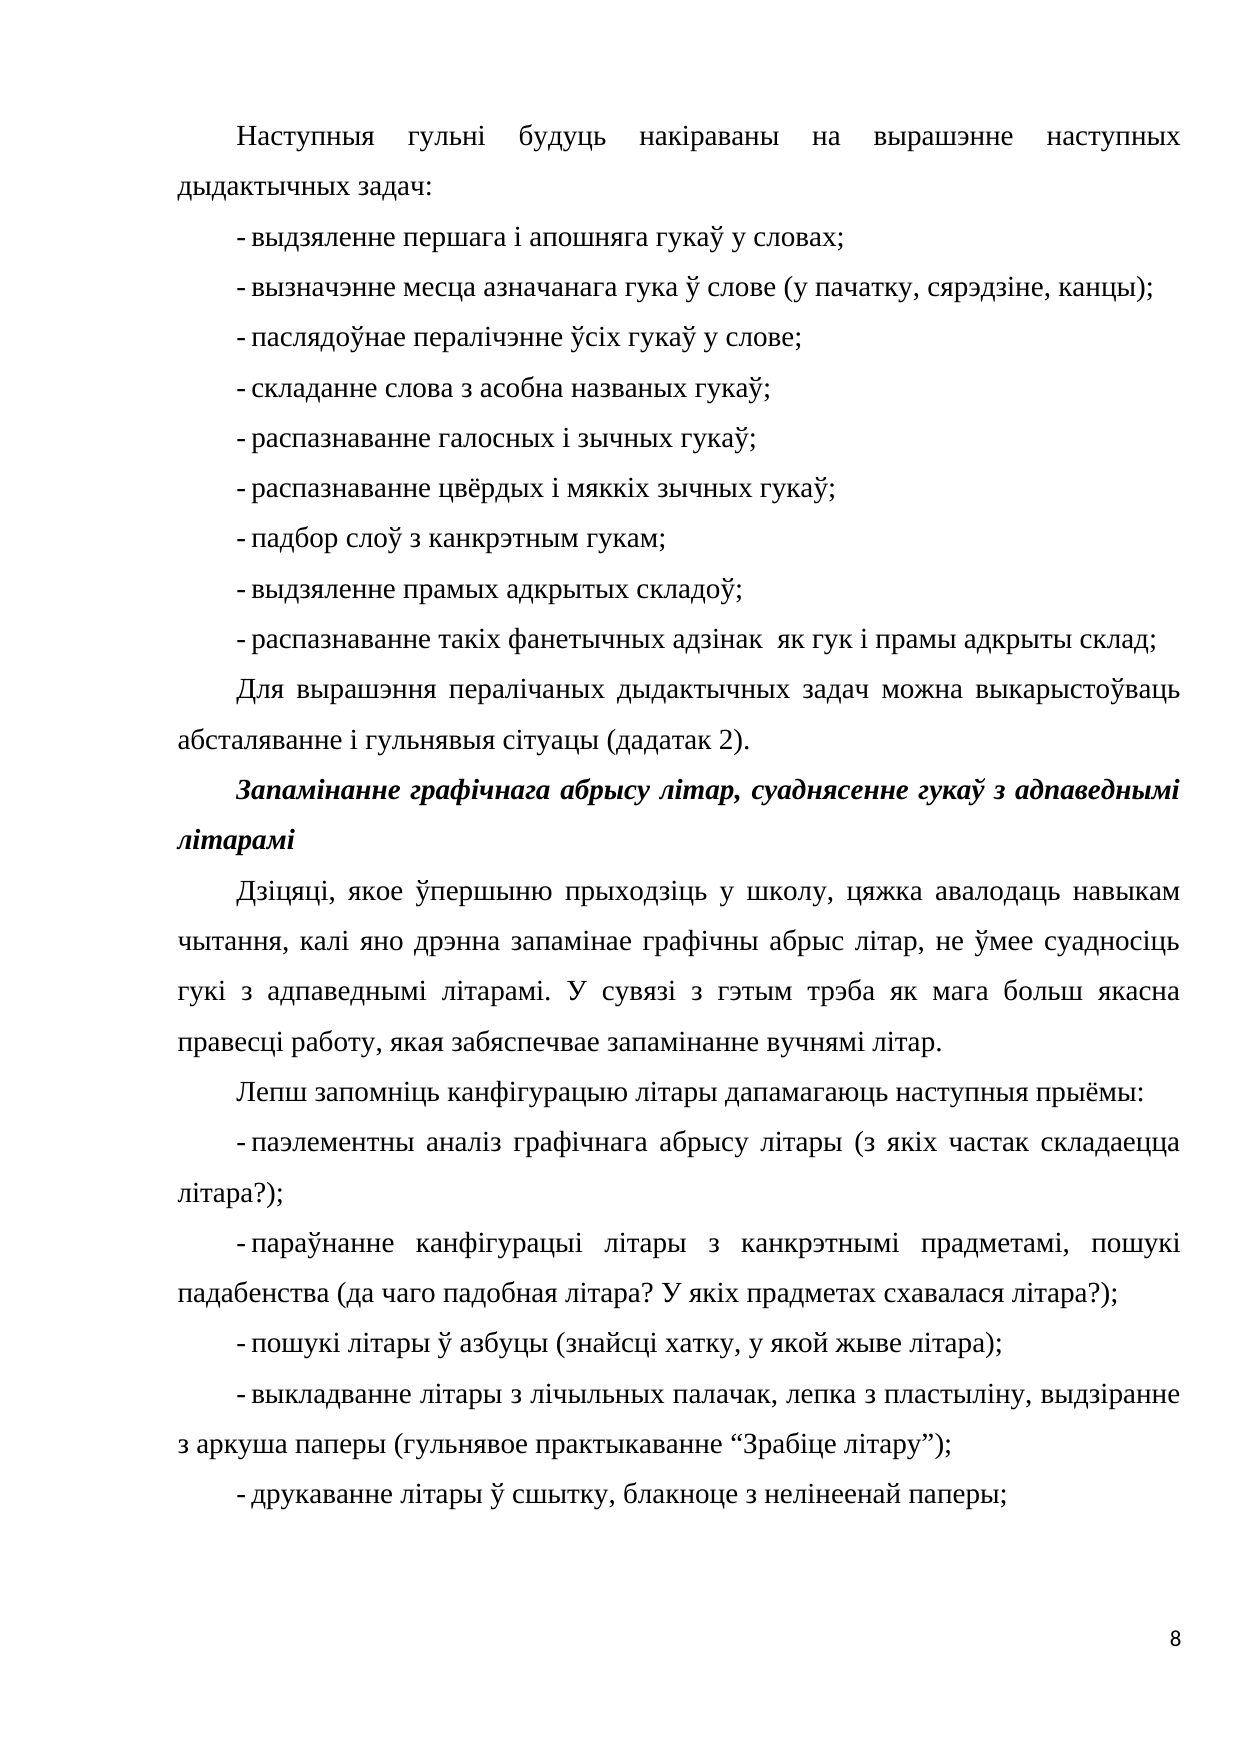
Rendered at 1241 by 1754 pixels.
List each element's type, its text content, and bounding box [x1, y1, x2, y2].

list друкаванне літары ў сшытку, блакноце з нелінеенай паперы; [177, 1477, 1181, 1510]
text Лепш запомніць канфігурацыю літары дапамагаюць наступныя прыёмы: [177, 1074, 1181, 1108]
list паэлементны аналіз графічнага абрысу літары (з якіх частак складаецца літара?); [177, 1124, 1181, 1208]
text - распазнаванне цвёрдых і мяккіх зычных гукаў; [177, 470, 1181, 504]
text - вызначэнне месца азначанага гука ў слове (у пачатку, сярэдзіне, канцы); [177, 269, 1181, 303]
text - распазнаванне такіх фанетычных адзінак як гук і прамы адкрыты склад; [177, 621, 1181, 655]
list пошукі літары ў азбуцы (знайсці хатку, у якой жыве літара); [177, 1326, 1181, 1359]
text - падбор слоў з канкрэтным гукам; [177, 521, 1181, 554]
text Наступныя гульні будуць накіраваны на вырашэнне наступных дыдактычных задач: [177, 118, 1181, 202]
text Дзіцяці, якое ўпершыню прыходзіць у школу, цяжка авалодаць навыкам чытання, калі яно дрэнна запамінае графічны абрыс літар, не ўмее суадносіць гукі з адпаведнымі літарамі. У сувязі з гэтым трэба як мага больш якасна правесці работу, якая забяспечвае запамінанне вучнямі літар. [177, 873, 1181, 1057]
text - складанне слова з асобна названых гукаў; [177, 370, 1181, 403]
text - выдзяленне прамых адкрытых складоў; [177, 571, 1181, 604]
text Запамінанне графічнага абрысу літар, суаднясенне гукаў з адпаведнымі літарамі [177, 772, 1181, 856]
text - распазнаванне галосных і зычных гукаў; [177, 420, 1181, 453]
text - паслядоўнае пералічэнне ўсіх гукаў у слове; [177, 319, 1181, 353]
list выкладванне літары з лічыльных палачак, лепка з пластыліну, выдзіранне з аркуша паперы (гульнявое практыкаванне “Зрабіце літару”); [177, 1376, 1181, 1460]
list параўнанне канфігурацыі літары з канкрэтнымі прадметамі, пошукі падабенства (да чаго падобная літара? У якіх прадметах схавалася літара?); [177, 1225, 1181, 1309]
text Для вырашэння пералічаных дыдактычных задач можна выкарыстоўваць абсталяванне і гульнявыя сітуацы (дадатак 2). [177, 672, 1181, 755]
text - выдзяленне першага і апошняга гукаў у словах; [177, 219, 1181, 252]
